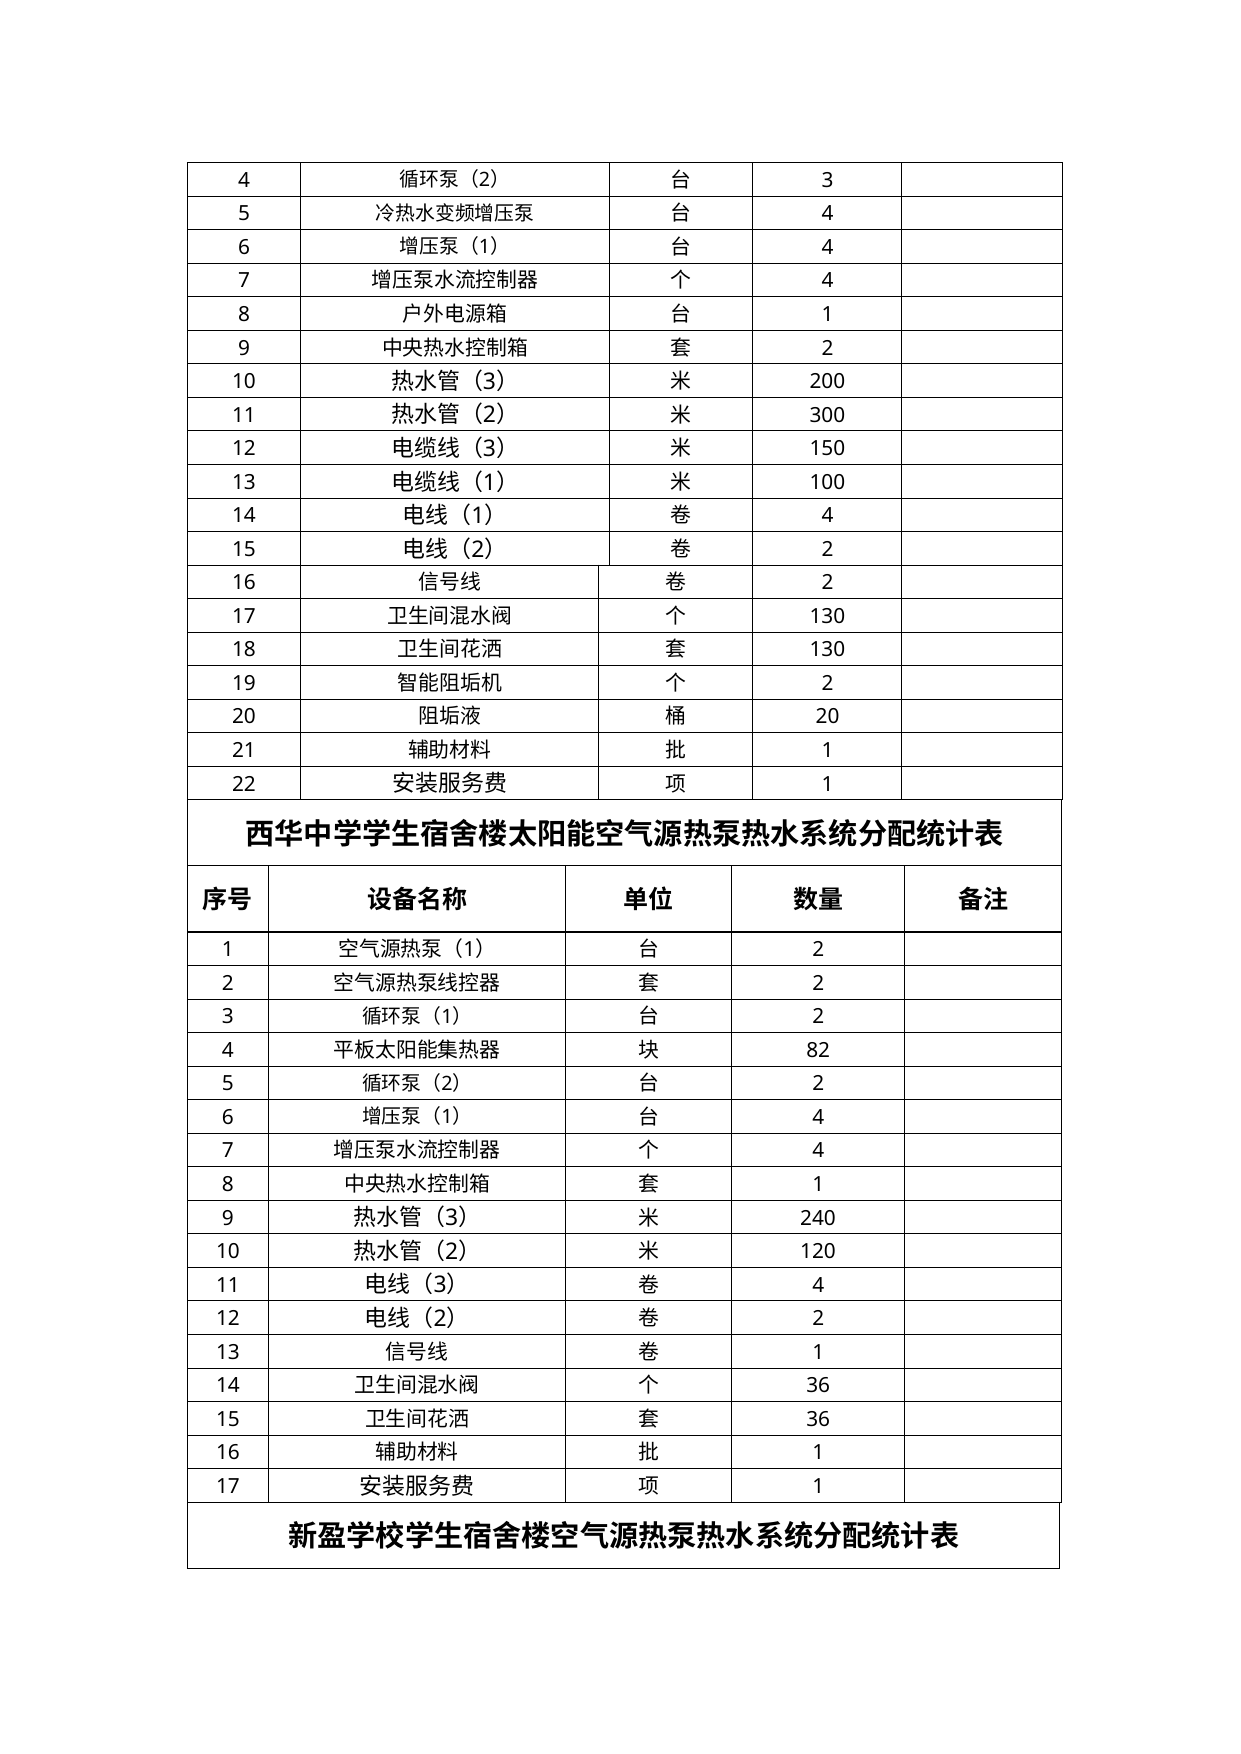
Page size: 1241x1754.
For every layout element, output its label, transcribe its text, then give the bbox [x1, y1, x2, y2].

table_cell 增压泵（1） [301, 230, 609, 263]
table_cell 2 [732, 1301, 904, 1334]
table_cell 4 [753, 499, 901, 531]
table_cell 增压泵水流控制器 [269, 1134, 565, 1166]
table_cell 冷热水变频增压泵 [301, 197, 609, 229]
table_cell [905, 1402, 1061, 1434]
table_cell 台 [610, 163, 752, 196]
table_cell [902, 297, 1062, 330]
table_cell 辅助材料 [269, 1436, 565, 1468]
table_cell 130 [753, 599, 901, 632]
table_cell 米 [610, 465, 752, 497]
table_cell 中央热水控制箱 [301, 331, 609, 363]
table_cell 电线（3） [269, 1268, 565, 1300]
table_cell 9 [188, 331, 300, 363]
table_cell 240 [732, 1201, 904, 1233]
table_cell 3 [188, 1000, 268, 1032]
table_cell 台 [566, 1000, 731, 1032]
table_cell 2 [753, 566, 901, 598]
table_cell 4 [753, 264, 901, 296]
table_cell 循环泵（1） [269, 1000, 565, 1032]
table_cell 个 [566, 1134, 731, 1166]
table_cell 1 [732, 1436, 904, 1468]
table_cell 3 [753, 163, 901, 196]
table_cell 21 [188, 733, 300, 766]
table_cell 智能阻垢机 [301, 666, 598, 699]
table_cell 36 [732, 1402, 904, 1434]
table_cell 信号线 [269, 1335, 565, 1367]
table_cell 1 [732, 1469, 904, 1502]
table_cell 130 [753, 633, 901, 665]
table_cell 9 [188, 1201, 268, 1233]
table_cell 2 [732, 1067, 904, 1099]
table_cell 套 [566, 1167, 731, 1200]
table_cell [905, 1234, 1061, 1267]
table_cell 20 [753, 700, 901, 732]
table_cell 套 [566, 966, 731, 998]
table_cell 1 [753, 297, 901, 330]
table_cell 82 [732, 1033, 904, 1066]
table_cell 米 [610, 398, 752, 430]
table_cell 增压泵（1） [269, 1100, 565, 1133]
table_cell 卫生间花洒 [301, 633, 598, 665]
table_cell 热水管（2） [301, 398, 609, 430]
table_cell 台 [566, 1067, 731, 1099]
table_cell 19 [188, 666, 300, 699]
table_cell 批 [566, 1436, 731, 1468]
table_cell [902, 230, 1062, 263]
table_cell 16 [188, 1436, 268, 1468]
table_cell 20 [188, 700, 300, 732]
table_cell 序号 [188, 866, 268, 931]
table_cell 14 [188, 499, 300, 531]
table_cell 8 [188, 1167, 268, 1200]
table_cell 120 [732, 1234, 904, 1267]
table_cell [905, 1335, 1061, 1367]
table_cell 10 [188, 364, 300, 397]
table_cell 卷 [610, 499, 752, 531]
table_cell 4 [188, 163, 300, 196]
table_cell [902, 331, 1062, 363]
table_cell 米 [566, 1201, 731, 1233]
table_cell 阻垢液 [301, 700, 598, 732]
table_cell 空气源热泵线控器 [269, 966, 565, 998]
table_cell 项 [566, 1469, 731, 1502]
table_cell 辅助材料 [301, 733, 598, 766]
table_cell 16 [188, 566, 300, 598]
table_cell 台 [610, 297, 752, 330]
table_cell 6 [188, 230, 300, 263]
table_cell [905, 1033, 1061, 1066]
table_cell [902, 532, 1062, 564]
table_cell [902, 163, 1062, 196]
table_cell 电线（2） [269, 1301, 565, 1334]
table_cell [905, 1100, 1061, 1133]
table_cell 米 [566, 1234, 731, 1267]
table_cell [902, 197, 1062, 229]
table_cell [905, 933, 1061, 965]
table_cell [902, 599, 1062, 632]
table_cell [902, 264, 1062, 296]
table_cell 套 [599, 633, 752, 665]
table_cell 电线（1） [301, 499, 609, 531]
table_cell 数量 [732, 866, 904, 931]
table_cell 西华中学学生宿舍楼太阳能空气源热泵热水系统分配统计表 [188, 800, 1061, 865]
table_cell 电线（2） [301, 532, 609, 564]
table_cell [905, 1369, 1061, 1401]
table_cell 1 [732, 1335, 904, 1367]
table_cell [902, 733, 1062, 766]
table_cell 2 [188, 966, 268, 998]
table_cell 电缆线（3） [301, 431, 609, 464]
table_cell 36 [732, 1369, 904, 1401]
table_cell 米 [610, 364, 752, 397]
table_cell 个 [610, 264, 752, 296]
table_cell 100 [753, 465, 901, 497]
table_cell 11 [188, 1268, 268, 1300]
table_cell [905, 1000, 1061, 1032]
table_cell 5 [188, 197, 300, 229]
table_cell 4 [753, 230, 901, 263]
table_cell 22 [188, 767, 300, 799]
table_cell [905, 1134, 1061, 1166]
table_cell 12 [188, 431, 300, 464]
table_cell [905, 1469, 1061, 1502]
table_cell 信号线 [301, 566, 598, 598]
table_cell 4 [732, 1268, 904, 1300]
table_cell 卷 [566, 1301, 731, 1334]
table_cell 1 [732, 1167, 904, 1200]
table_cell 循环泵（2） [301, 163, 609, 196]
table_cell 150 [753, 431, 901, 464]
table_cell 卷 [566, 1335, 731, 1367]
table_cell [902, 398, 1062, 430]
table_cell 6 [188, 1100, 268, 1133]
table_cell 2 [753, 532, 901, 564]
table_cell 4 [732, 1134, 904, 1166]
table_cell 批 [599, 733, 752, 766]
table_cell [902, 566, 1062, 598]
table_cell 安装服务费 [269, 1469, 565, 1502]
table_cell 12 [188, 1301, 268, 1334]
table_cell 卫生间花洒 [269, 1402, 565, 1434]
table_cell 2 [753, 331, 901, 363]
table_cell 4 [188, 1033, 268, 1066]
table_cell 备注 [905, 866, 1061, 931]
table_cell [902, 767, 1062, 799]
table_cell 200 [753, 364, 901, 397]
table_cell [902, 666, 1062, 699]
table_cell 18 [188, 633, 300, 665]
table_cell [905, 1268, 1061, 1300]
table_cell [905, 1436, 1061, 1468]
table_cell 循环泵（2） [269, 1067, 565, 1099]
table_cell 米 [610, 431, 752, 464]
table_cell 增压泵水流控制器 [301, 264, 609, 296]
table_cell 台 [566, 1100, 731, 1133]
table_cell 2 [732, 966, 904, 998]
table_cell 5 [188, 1067, 268, 1099]
table_cell 300 [753, 398, 901, 430]
table_cell 新盈学校学生宿舍楼空气源热泵热水系统分配统计表 [188, 1503, 1059, 1568]
table_cell [905, 1301, 1061, 1334]
table_cell 卷 [599, 566, 752, 598]
table_cell 台 [610, 197, 752, 229]
table_cell 1 [753, 767, 901, 799]
table_cell [902, 465, 1062, 497]
table_cell [902, 499, 1062, 531]
table_cell 4 [753, 197, 901, 229]
table_cell 台 [610, 230, 752, 263]
table_cell 2 [732, 933, 904, 965]
table_cell 安装服务费 [301, 767, 598, 799]
table_cell 8 [188, 297, 300, 330]
table_cell 台 [566, 933, 731, 965]
table_cell 桶 [599, 700, 752, 732]
table_cell 卷 [566, 1268, 731, 1300]
table_cell 中央热水控制箱 [269, 1167, 565, 1200]
table_cell [902, 633, 1062, 665]
table_cell 13 [188, 1335, 268, 1367]
table_cell 个 [599, 599, 752, 632]
table_cell 卫生间混水阀 [269, 1369, 565, 1401]
table_cell 卷 [610, 532, 752, 564]
table_cell 7 [188, 264, 300, 296]
table_cell 空气源热泵（1） [269, 933, 565, 965]
table_cell 设备名称 [269, 866, 565, 931]
table_cell 热水管（3） [301, 364, 609, 397]
table_cell 热水管（3） [269, 1201, 565, 1233]
table_cell [905, 1067, 1061, 1099]
table_cell 个 [566, 1369, 731, 1401]
table_cell 电缆线（1） [301, 465, 609, 497]
table_cell [905, 1167, 1061, 1200]
table_cell [902, 431, 1062, 464]
table_cell 11 [188, 398, 300, 430]
table_cell 2 [753, 666, 901, 699]
table_cell [902, 700, 1062, 732]
table_cell [902, 364, 1062, 397]
table_cell 17 [188, 1469, 268, 1502]
table_cell 1 [188, 933, 268, 965]
table_cell 1 [753, 733, 901, 766]
table_cell 14 [188, 1369, 268, 1401]
table_cell 个 [599, 666, 752, 699]
table_cell 15 [188, 532, 300, 564]
table_cell 4 [732, 1100, 904, 1133]
table_cell 块 [566, 1033, 731, 1066]
table_cell [905, 966, 1061, 998]
table_cell 套 [566, 1402, 731, 1434]
table_cell 卫生间混水阀 [301, 599, 598, 632]
table_cell 项 [599, 767, 752, 799]
table_cell 17 [188, 599, 300, 632]
table_cell 热水管（2） [269, 1234, 565, 1267]
table_cell 7 [188, 1134, 268, 1166]
table_cell 2 [732, 1000, 904, 1032]
table_cell 13 [188, 465, 300, 497]
table_cell 10 [188, 1234, 268, 1267]
table_cell 单位 [566, 866, 731, 931]
table_cell 户外电源箱 [301, 297, 609, 330]
table_cell 平板太阳能集热器 [269, 1033, 565, 1066]
table_cell [905, 1201, 1061, 1233]
table_cell 套 [610, 331, 752, 363]
table_cell 15 [188, 1402, 268, 1434]
